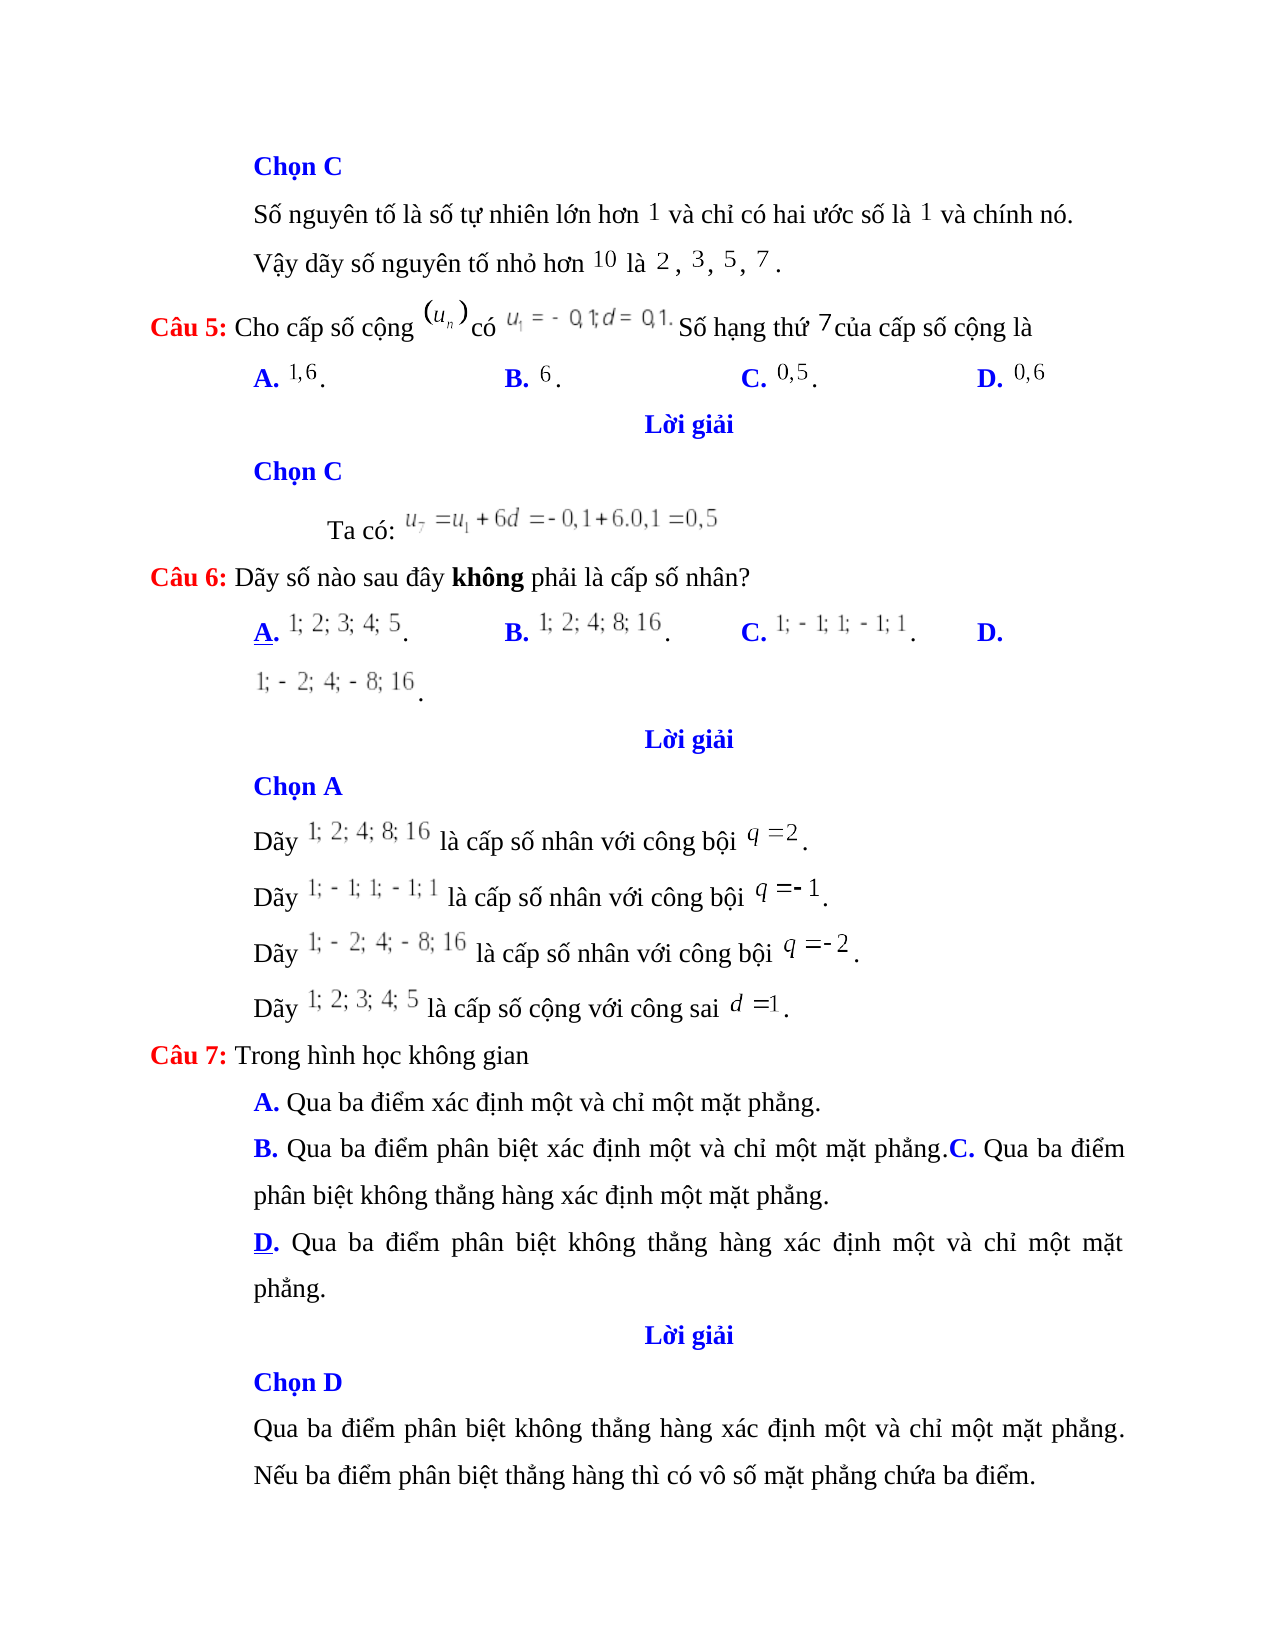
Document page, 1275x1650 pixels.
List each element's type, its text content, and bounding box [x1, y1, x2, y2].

text Chọn C [253, 150, 1125, 181]
text Chọn D [253, 1366, 1125, 1397]
text Dãy là cấp số nhân với công bội . [253, 816, 1125, 857]
text B. Qua ba điểm phân biệt xác định một và chỉ một mặt phẳng.C. Qua ba điểm phân biệt không thẳng hàng xác định một mặt phẳng. [253, 1133, 1125, 1210]
text A. . B. . C. . D. [150, 358, 1125, 393]
text Câu 7: Trong hình học không gian [150, 1039, 1125, 1070]
text Vậy dãy số nguyên tố nhỏ hơn là , , , . [253, 244, 1125, 278]
text Lời giải [253, 409, 1125, 440]
text Dãy là cấp số nhân với công bội . [253, 872, 1125, 912]
text A. Qua ba điểm xác định một và chỉ một mặt phẳng. [253, 1086, 1125, 1117]
text Dãy là cấp số cộng với công sai . [253, 983, 1125, 1024]
text Dãy là cấp số nhân với công bội . [253, 928, 1125, 968]
text Lời giải [253, 723, 1125, 754]
text Ta có: [253, 502, 1125, 545]
text Chọn C [253, 455, 1125, 486]
text Số nguyên tố là số tự nhiên lớn hơn và chỉ có hai ước số là và chính nó. [253, 197, 1125, 229]
text Qua ba điểm phân biệt không thẳng hàng xác định một và chỉ một mặt phẳng. Nếu ba điểm phân biệt thẳng hàng thì có vô số mặt phẳng chứa ba điểm. [253, 1413, 1125, 1490]
text A. . B. . C. . D. . [253, 607, 1125, 707]
text Câu 5: Cho cấp số cộng có Số hạng thứ của cấp số cộng là [150, 294, 1125, 342]
text Câu 6: Dãy số nào sau đây không phải là cấp số nhân? [150, 561, 1125, 592]
text Lời giải [253, 1319, 1125, 1350]
text Chọn A [253, 770, 1125, 801]
text D. Qua ba điểm phân biệt không thẳng hàng xác định một và chỉ một mặt phẳng. [253, 1226, 1125, 1304]
